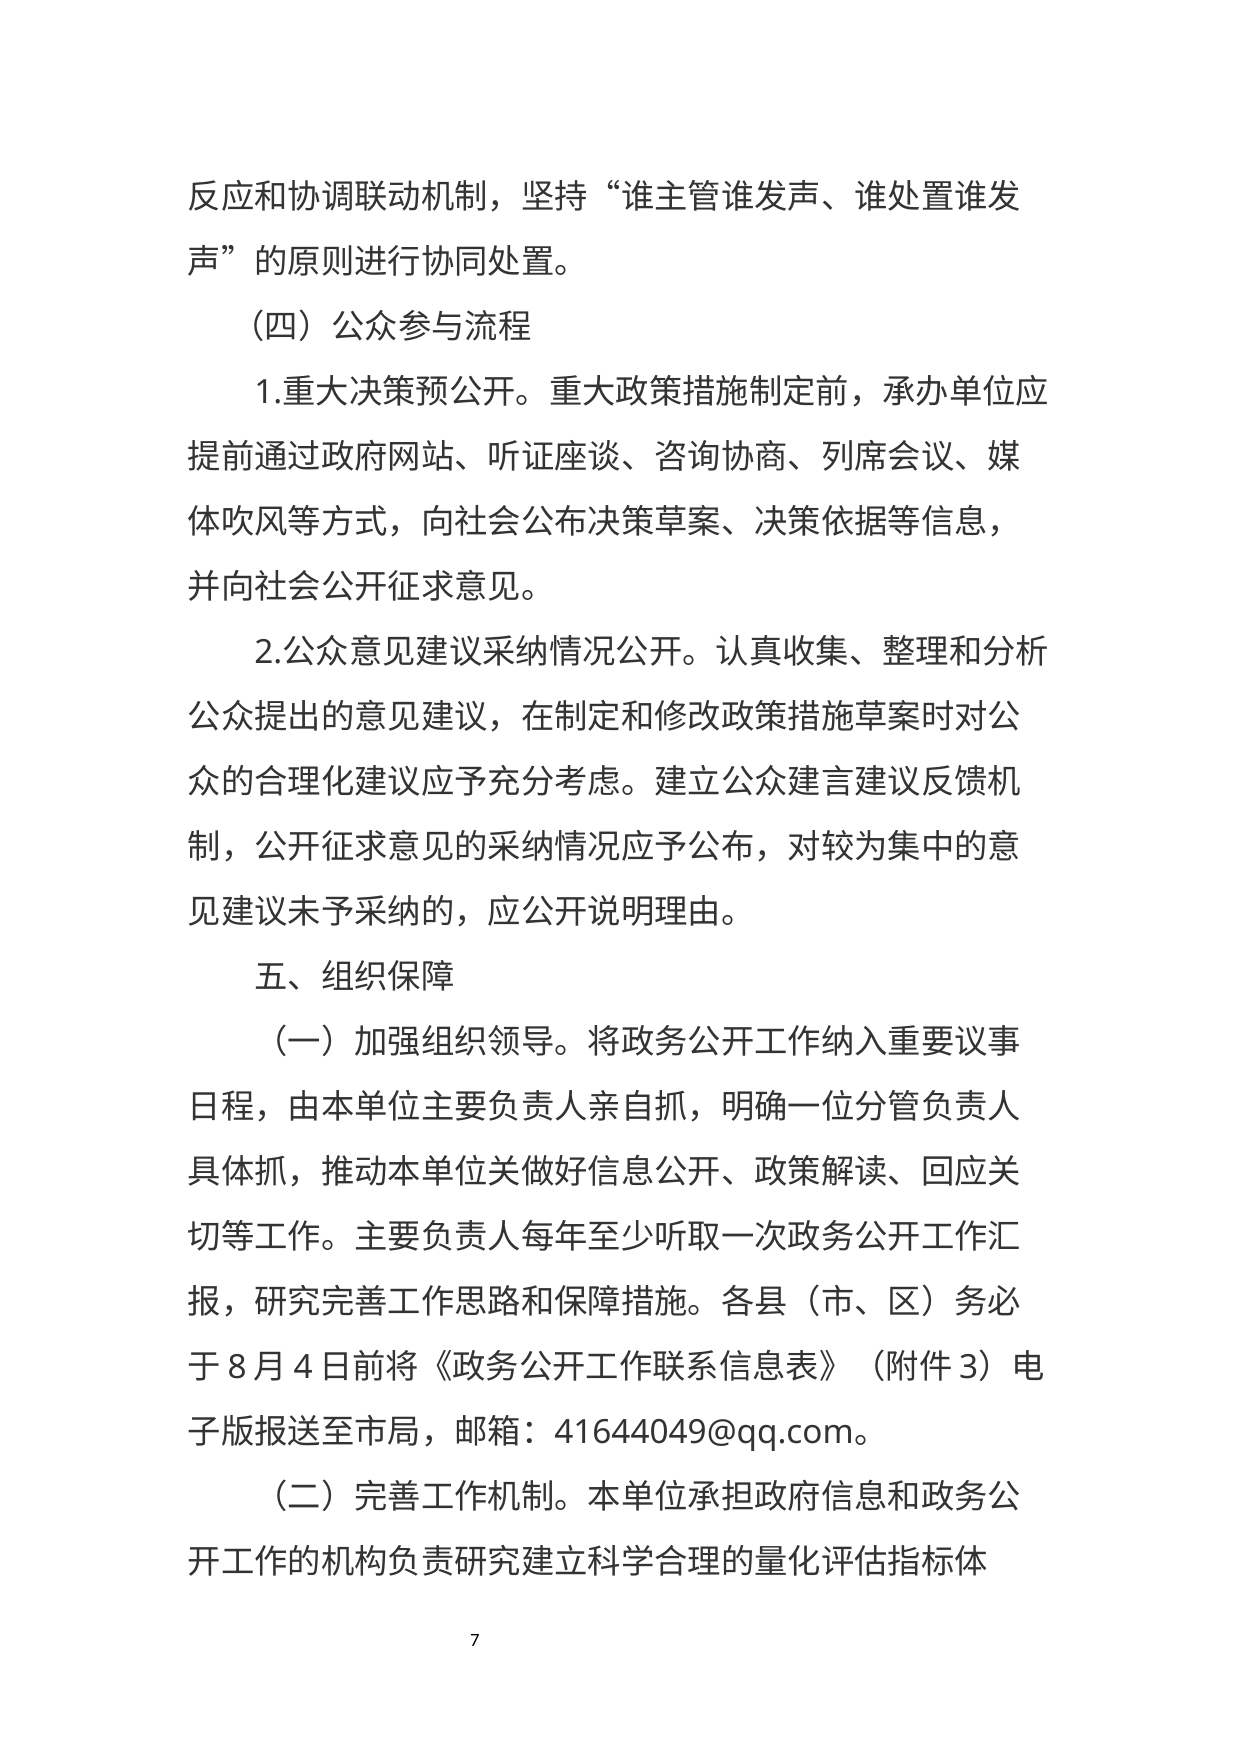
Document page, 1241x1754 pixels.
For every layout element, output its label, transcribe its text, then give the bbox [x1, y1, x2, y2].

text 五、组织保障 [187, 942, 1053, 1007]
text （一）加强组织领导。将政务公开工作纳入重要议事日程，由本单位主要负责人亲自抓，明确一位分管负责人具体抓，推动本单位关做好信息公开、政策解读、回应关切等工作。主要负责人每年至少听取一次政务公开工作汇报，研究完善工作思路和保障措施。各县（市、区）务必于8月4日前将《政务公开工作联系信息表》（附件3）电子版报送至市局，邮箱：41644049@qq.com。 [187, 1007, 1053, 1462]
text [187, 162, 1053, 292]
text 1.重大决策预公开。重大政策措施制定前，承办单位应提前通过政府网站、听证座谈、咨询协商、列席会议、媒体吹风等方式，向社会公布决策草案、决策依据等信息，并向社会公开征求意见。 [187, 357, 1053, 617]
text （四）公众参与流程 [187, 292, 1053, 357]
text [187, 1462, 1053, 1592]
text 2.公众意见建议采纳情况公开。认真收集、整理和分析公众提出的意见建议，在制定和修改政策措施草案时对公众的合理化建议应予充分考虑。建立公众建言建议反馈机制，公开征求意见的采纳情况应予公布，对较为集中的意见建议未予采纳的，应公开说明理由。 [187, 617, 1053, 942]
